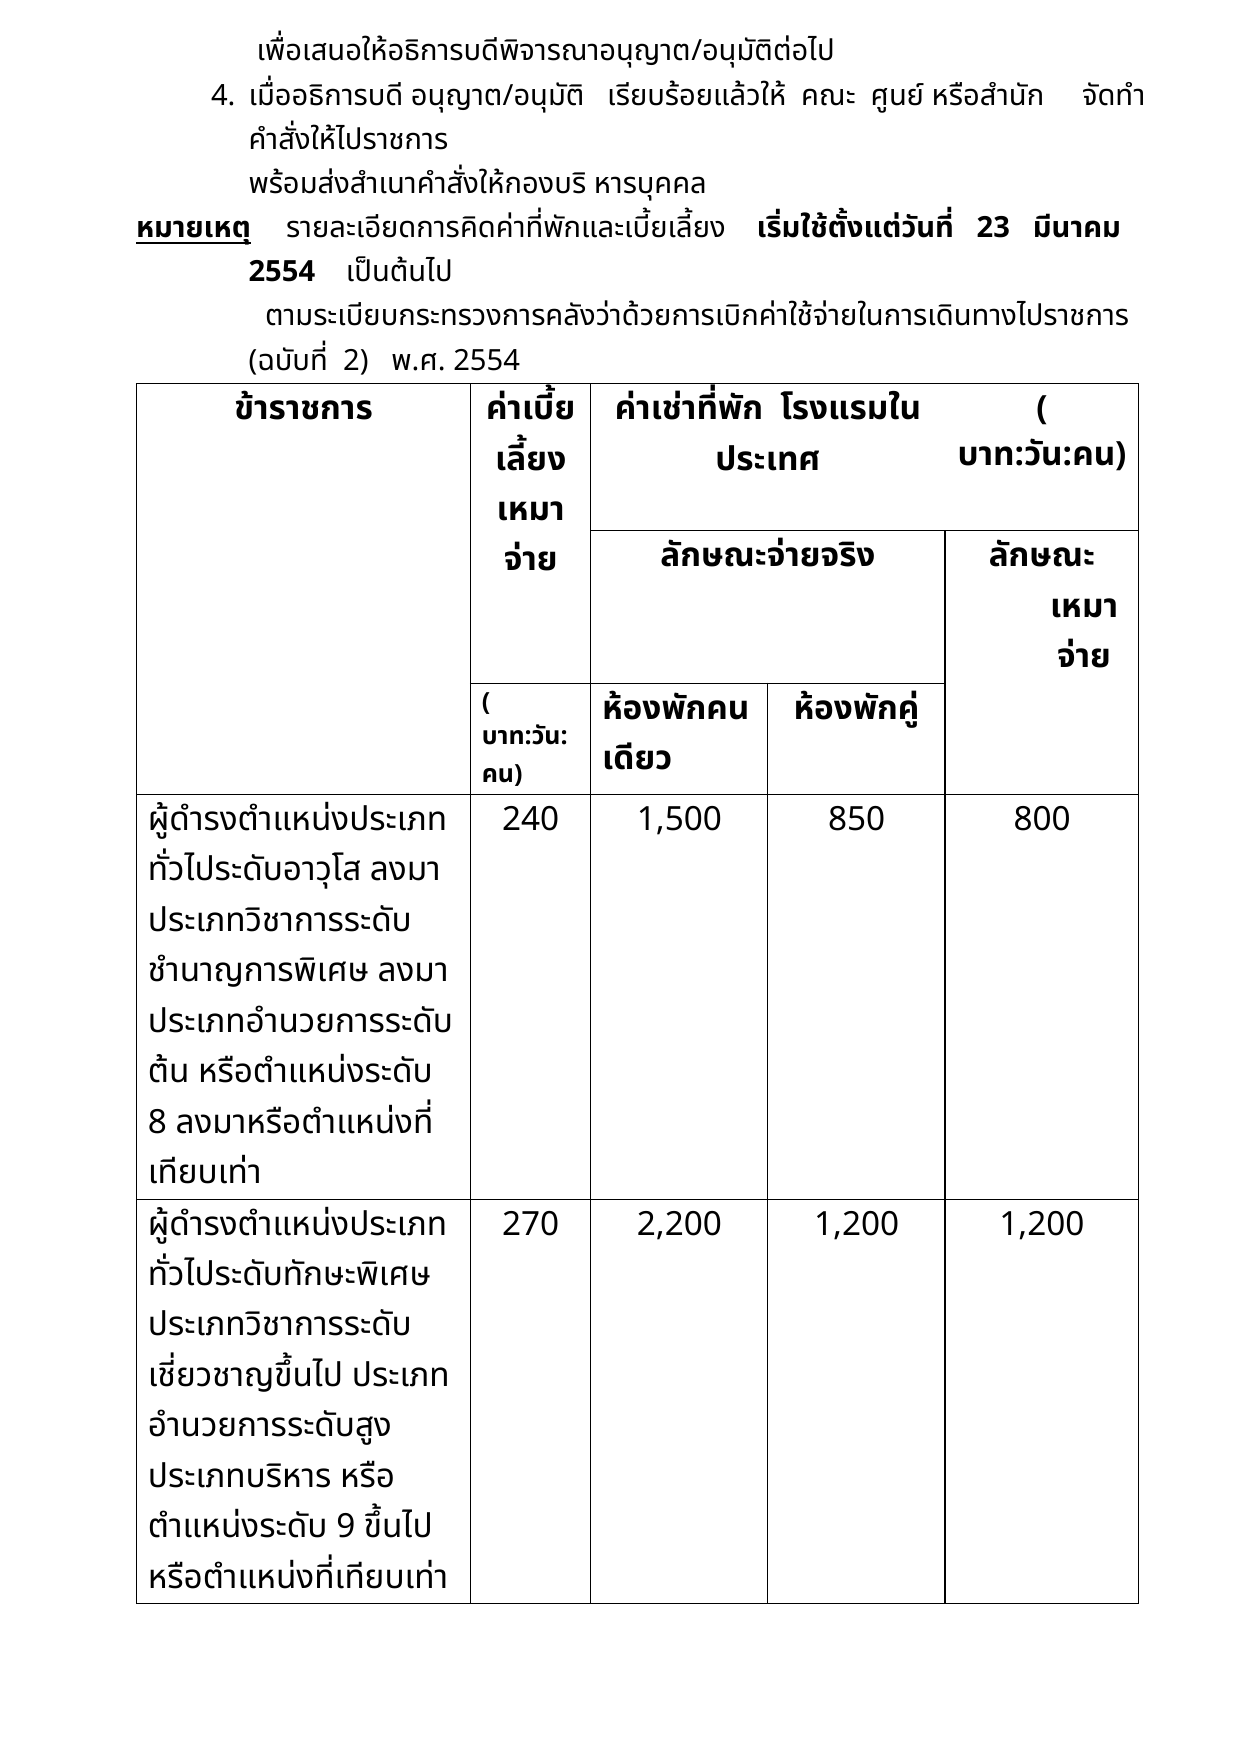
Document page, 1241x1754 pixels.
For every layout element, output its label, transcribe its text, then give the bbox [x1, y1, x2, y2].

table_cell [946, 1312, 1138, 1603]
table_cell [946, 683, 1138, 794]
table_header ค่าเบี้ยเลี้ยงเหมาจ่าย [471, 384, 590, 683]
table_cell 270 [471, 1200, 590, 1603]
table_cell 1,200 [768, 1200, 944, 1312]
table_cell [768, 1312, 944, 1603]
table_cell ห้องพักคู่ [768, 684, 944, 794]
text ตามระเบียบกระทรวงการคลังว่าด้วยการเบิกค่าใช้จ่ายในการเดินทางไปราชการ (ฉบับที่ 2) พ.ศ. 2554 [136, 295, 1152, 383]
table_cell (บาท:วัน:คน) [471, 684, 590, 794]
table_cell 800 [946, 795, 1138, 908]
list เมื่ออธิการบดี อนุญาต/อนุมัติ เรียบร้อยแล้วให้ คณะ ศูนย์ หรือสำนัก จัดทำคำสั่งให้ไปราชการ [211, 74, 1152, 162]
table_cell ห้องพักคนเดียว [591, 684, 767, 794]
table_cell ผู้ดำรงตำแหน่งประเภททั่วไประดับอาวุโส ลงมา ประเภทวิชาการระดับชำนาญการพิเศษ ลงมา ประเภทอำนวยการระดับต้น หรือตำแหน่งระดับ 8 ลงมาหรือตำแหน่งที่เทียบเท่า [137, 795, 470, 1198]
table_cell 240 [471, 795, 590, 1198]
table_cell ผู้ดำรงตำแหน่งประเภททั่วไประดับทักษะพิเศษ ประเภทวิชาการระดับเชี่ยวชาญขึ้นไป ประเภทอำนวยการระดับสูง ประเภทบริหาร หรือตำแหน่งระดับ 9 ขึ้นไป หรือตำแหน่งที่เทียบเท่า [137, 1200, 470, 1603]
text เพื่อเสนอให้อธิการบดีพิจารณาอนุญาต/อนุมัติต่อไป [211, 29, 1152, 74]
table_cell 2,200 [591, 1200, 767, 1603]
table_cell ลักษณะจ่ายจริง [591, 531, 944, 683]
table_cell 1,500 [591, 795, 767, 1198]
table_header ข้าราชการ [137, 384, 470, 683]
table_cell 1,200 [946, 1200, 1138, 1312]
text หมายเหตุ รายละเอียดการคิดค่าที่พักและเบี้ยเลี้ยง เริ่มใช้ตั้งแต่วันที่ 23 มีนาคม 2554 เป็นต้นไป [136, 206, 1152, 295]
table_cell 850 [768, 795, 944, 908]
table_header (บาท:วัน:คน) [945, 384, 1138, 530]
table_header ค่าเช่าที่พัก โรงแรมในประเทศ [591, 384, 945, 530]
text พร้อมส่งสำเนาคำสั่งให้กองบริ หารบุคคล [211, 162, 1152, 206]
table_cell [137, 683, 470, 794]
table_cell [768, 908, 944, 1198]
table_cell ลักษณะเหมาจ่าย [946, 531, 1138, 683]
table_cell [946, 908, 1138, 1198]
